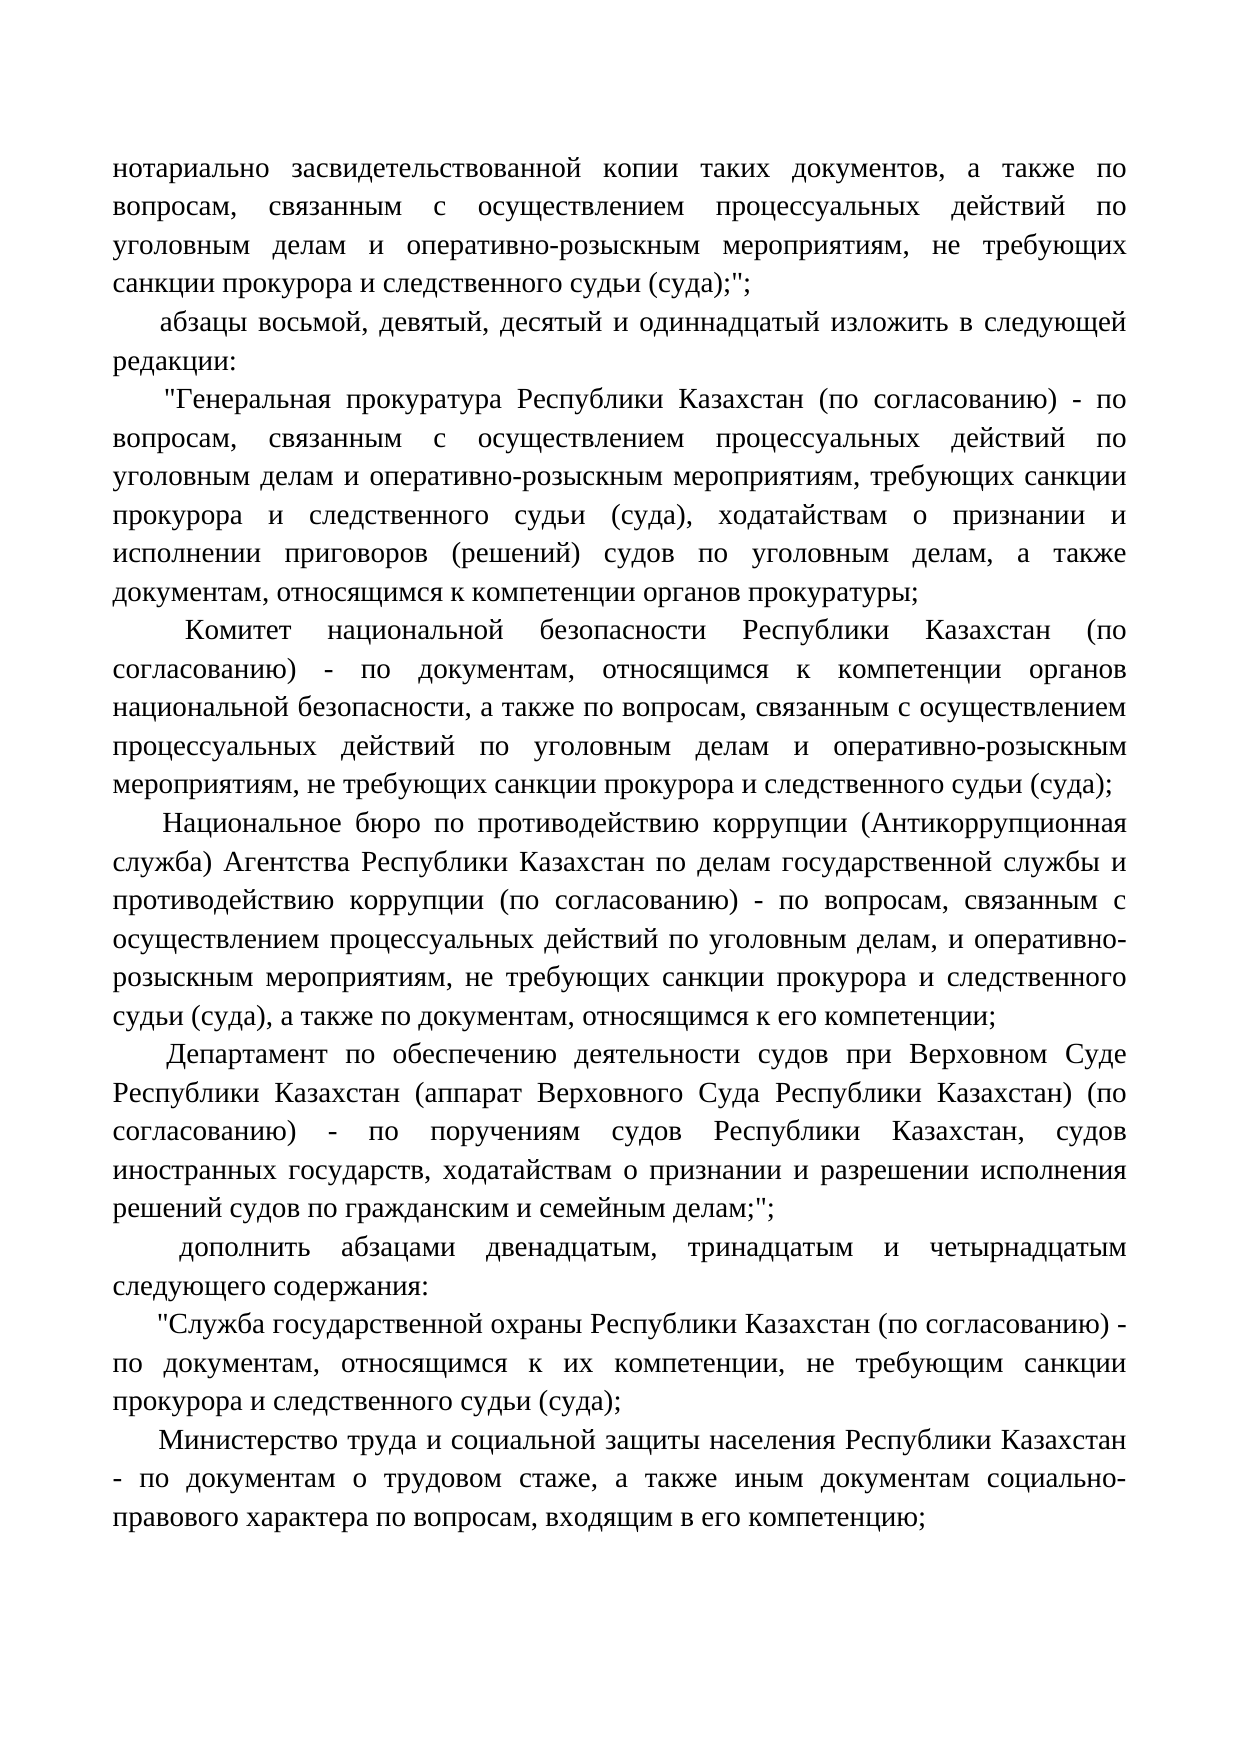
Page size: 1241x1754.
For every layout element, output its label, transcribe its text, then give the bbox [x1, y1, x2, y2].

text абзацы восьмой, девятый, десятый и одиннадцатый изложить в следующей редакции: [112, 304, 1128, 376]
text Комитет национальной безопасности Республики Казахстан (по согласованию) - по документам, относящимся к компетенции органов национальной безопасности, а также по вопросам, связанным с осуществлением процессуальных действий по уголовным делам и оперативно-розыскным мероприятиям, не требующих санкции прокурора и следственного судьи (суда); [112, 612, 1128, 800]
text Национальное бюро по противодействию коррупции (Антикоррупционная служба) Агентства Республики Казахстан по делам государственной службы и противодействию коррупции (по согласованию) - по вопросам, связанным с осуществлением процессуальных действий по уголовным делам, и оперативно-розыскным мероприятиям, не требующих санкции прокурора и следственного судьи (суда), а также по документам, относящимся к его компетенции; [112, 805, 1128, 1031]
text дополнить абзацами двенадцатым, тринадцатым и четырнадцатым следующего содержания: [112, 1229, 1128, 1301]
text Министерство труда и социальной защиты населения Республики Казахстан - по документам о трудовом стаже, а также иным документам социально-правового характера по вопросам, входящим в его компетенцию; [112, 1422, 1128, 1532]
text Департамент по обеспечению деятельности судов при Верховном Суде Республики Казахстан (аппарат Верховного Суда Республики Казахстан) (по согласованию) - по поручениям судов Республики Казахстан, судов иностранных государств, ходатайствам о признании и разрешении исполнения решений судов по гражданским и семейным делам;"; [112, 1036, 1128, 1224]
text "Служба государственной охраны Республики Казахстан (по согласованию) - по документам, относящимся к их компетенции, не требующим санкции прокурора и следственного судьи (суда); [112, 1306, 1128, 1417]
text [112, 150, 1128, 299]
text "Генеральная прокуратура Республики Казахстан (по согласованию) - по вопросам, связанным с осуществлением процессуальных действий по уголовным делам и оперативно-розыскным мероприятиям, требующих санкции прокурора и следственного судьи (суда), ходатайствам о признании и исполнении приговоров (решений) судов по уголовным делам, а также документам, относящимся к компетенции органов прокуратуры; [112, 381, 1128, 607]
